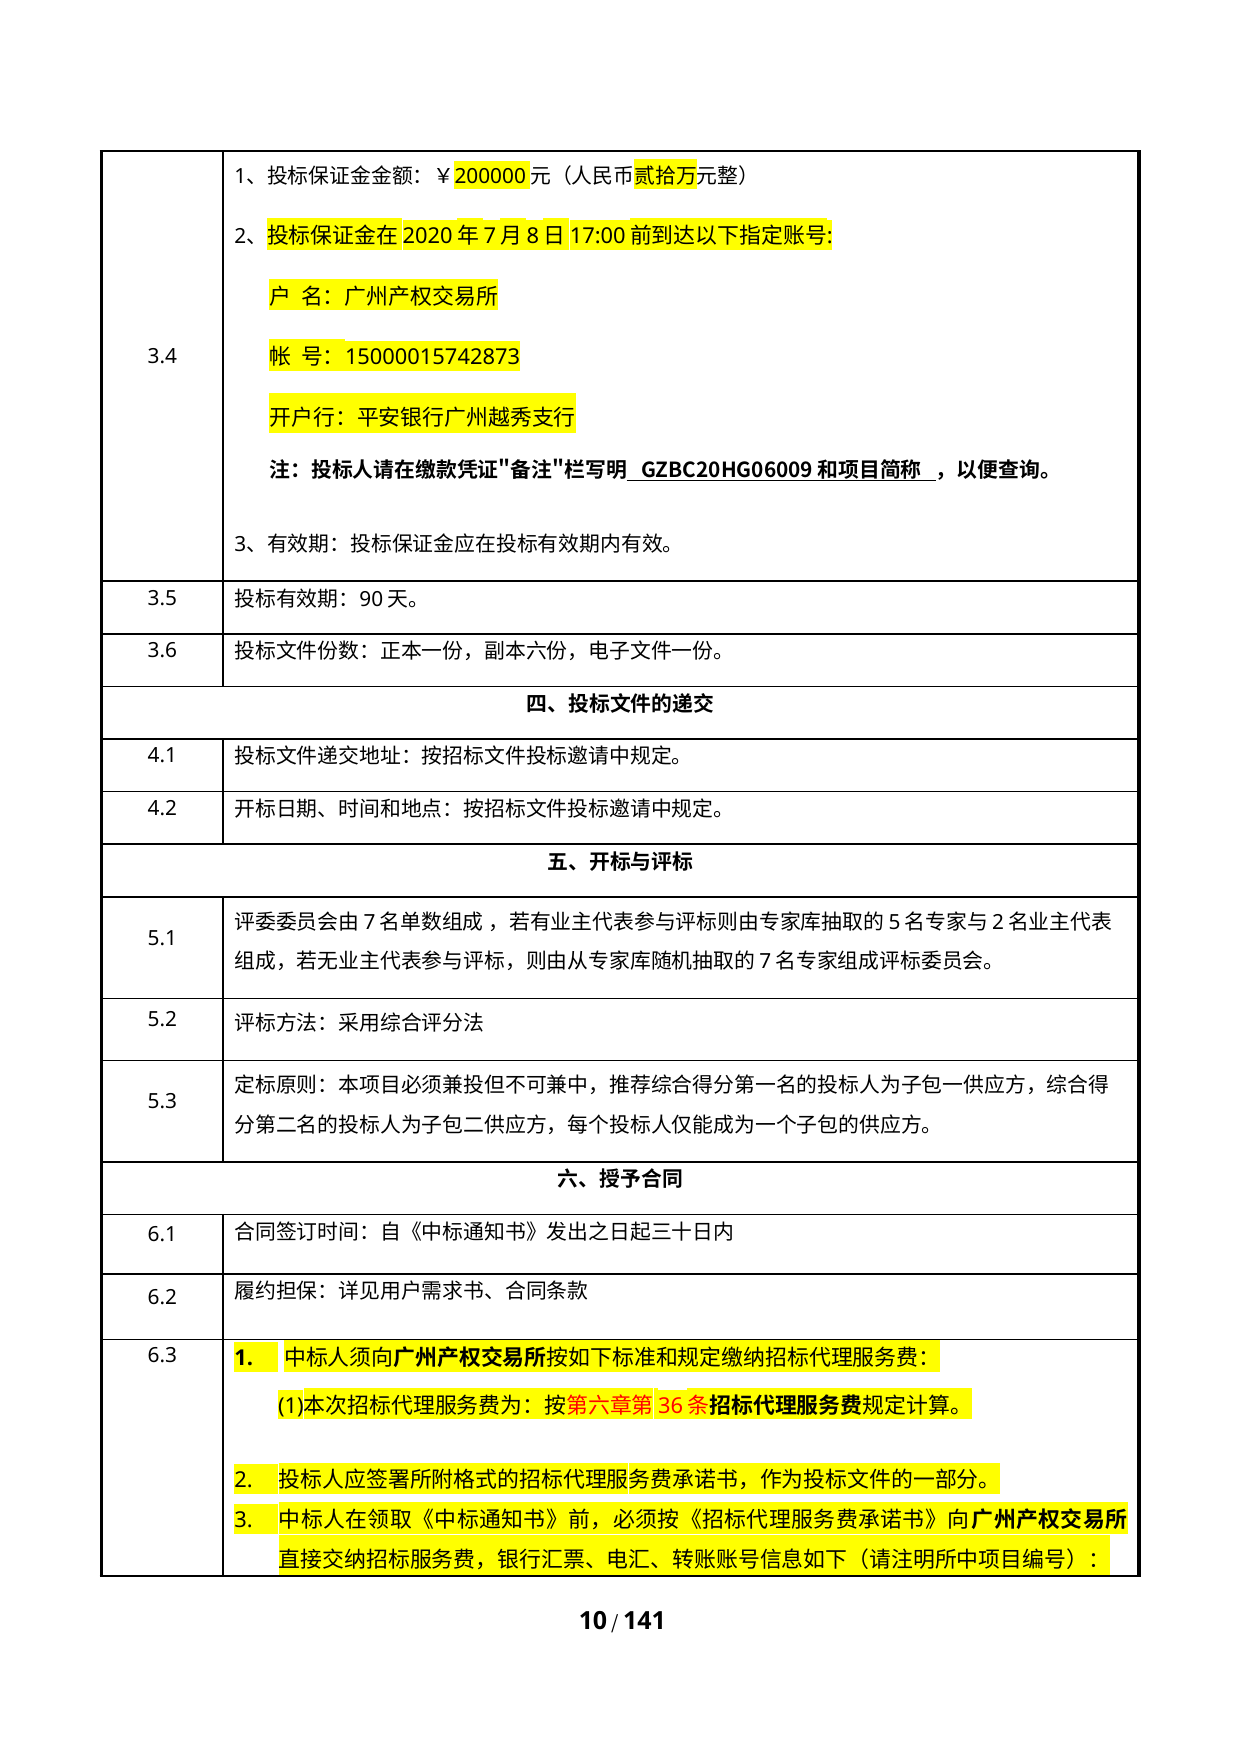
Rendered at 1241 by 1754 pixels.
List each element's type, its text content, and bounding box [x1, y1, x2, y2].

table_cell 六、授予合同 [103, 1163, 1137, 1214]
table_cell 履约担保：详见用户需求书、合同条款 [224, 1275, 1137, 1338]
table_cell 投标文件递交地址：按招标文件投标邀请中规定。 [224, 740, 1137, 791]
table_cell 3.5 [103, 582, 222, 633]
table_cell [224, 1340, 1137, 1575]
table_cell 6.1 [103, 1215, 222, 1273]
table_cell 3.4 [103, 152, 222, 580]
table_cell 评委委员会由7名单数组成 ，若有业主代表参与评标则由专家库抽取的5名专家与2名业主代表组成，若无业主代表参与评标，则由从专家库随机抽取的7名专家组成评标委员会。 [224, 898, 1137, 997]
table_cell 4.1 [103, 740, 222, 791]
table_cell 1、投标保证金金额：￥200000元（人民币贰拾万元整） 2、投标保证金在2020年7月8日17:00前到达以下指定账号: 户 名：广州产权交易所 帐 号：15000015742873 开户行：平安银行广州越秀支行 注：投标人请在缴款凭证"备注"栏写明 GZBC20HG06009和项目简称 ，以便查询。 3、有效期：投标保证金应在投标有效期内有效。 [224, 152, 1137, 580]
table_cell 投标文件份数：正本一份，副本六份，电子文件一份。 [224, 635, 1137, 686]
table_cell 四、投标文件的递交 [103, 687, 1137, 738]
table_cell 开标日期、时间和地点：按招标文件投标邀请中规定。 [224, 792, 1137, 843]
table_cell 合同签订时间：自《中标通知书》发出之日起三十日内 [224, 1215, 1137, 1273]
table_cell 评标方法：采用综合评分法 [224, 999, 1137, 1059]
table_cell 定标原则：本项目必须兼投但不可兼中，推荐综合得分第一名的投标人为子包一供应方，综合得分第二名的投标人为子包二供应方，每个投标人仅能成为一个子包的供应方。 [224, 1061, 1137, 1161]
table_cell 6.2 [103, 1275, 222, 1338]
table_cell 4.2 [103, 792, 222, 843]
table_cell 5.3 [103, 1061, 222, 1161]
table_cell 5.2 [103, 999, 222, 1059]
table_cell 5.1 [103, 898, 222, 997]
table_cell 投标有效期：90天。 [224, 582, 1137, 633]
table_cell 6.3 [103, 1340, 222, 1575]
table_cell 五、开标与评标 [103, 845, 1137, 896]
table_cell 3.6 [103, 635, 222, 686]
